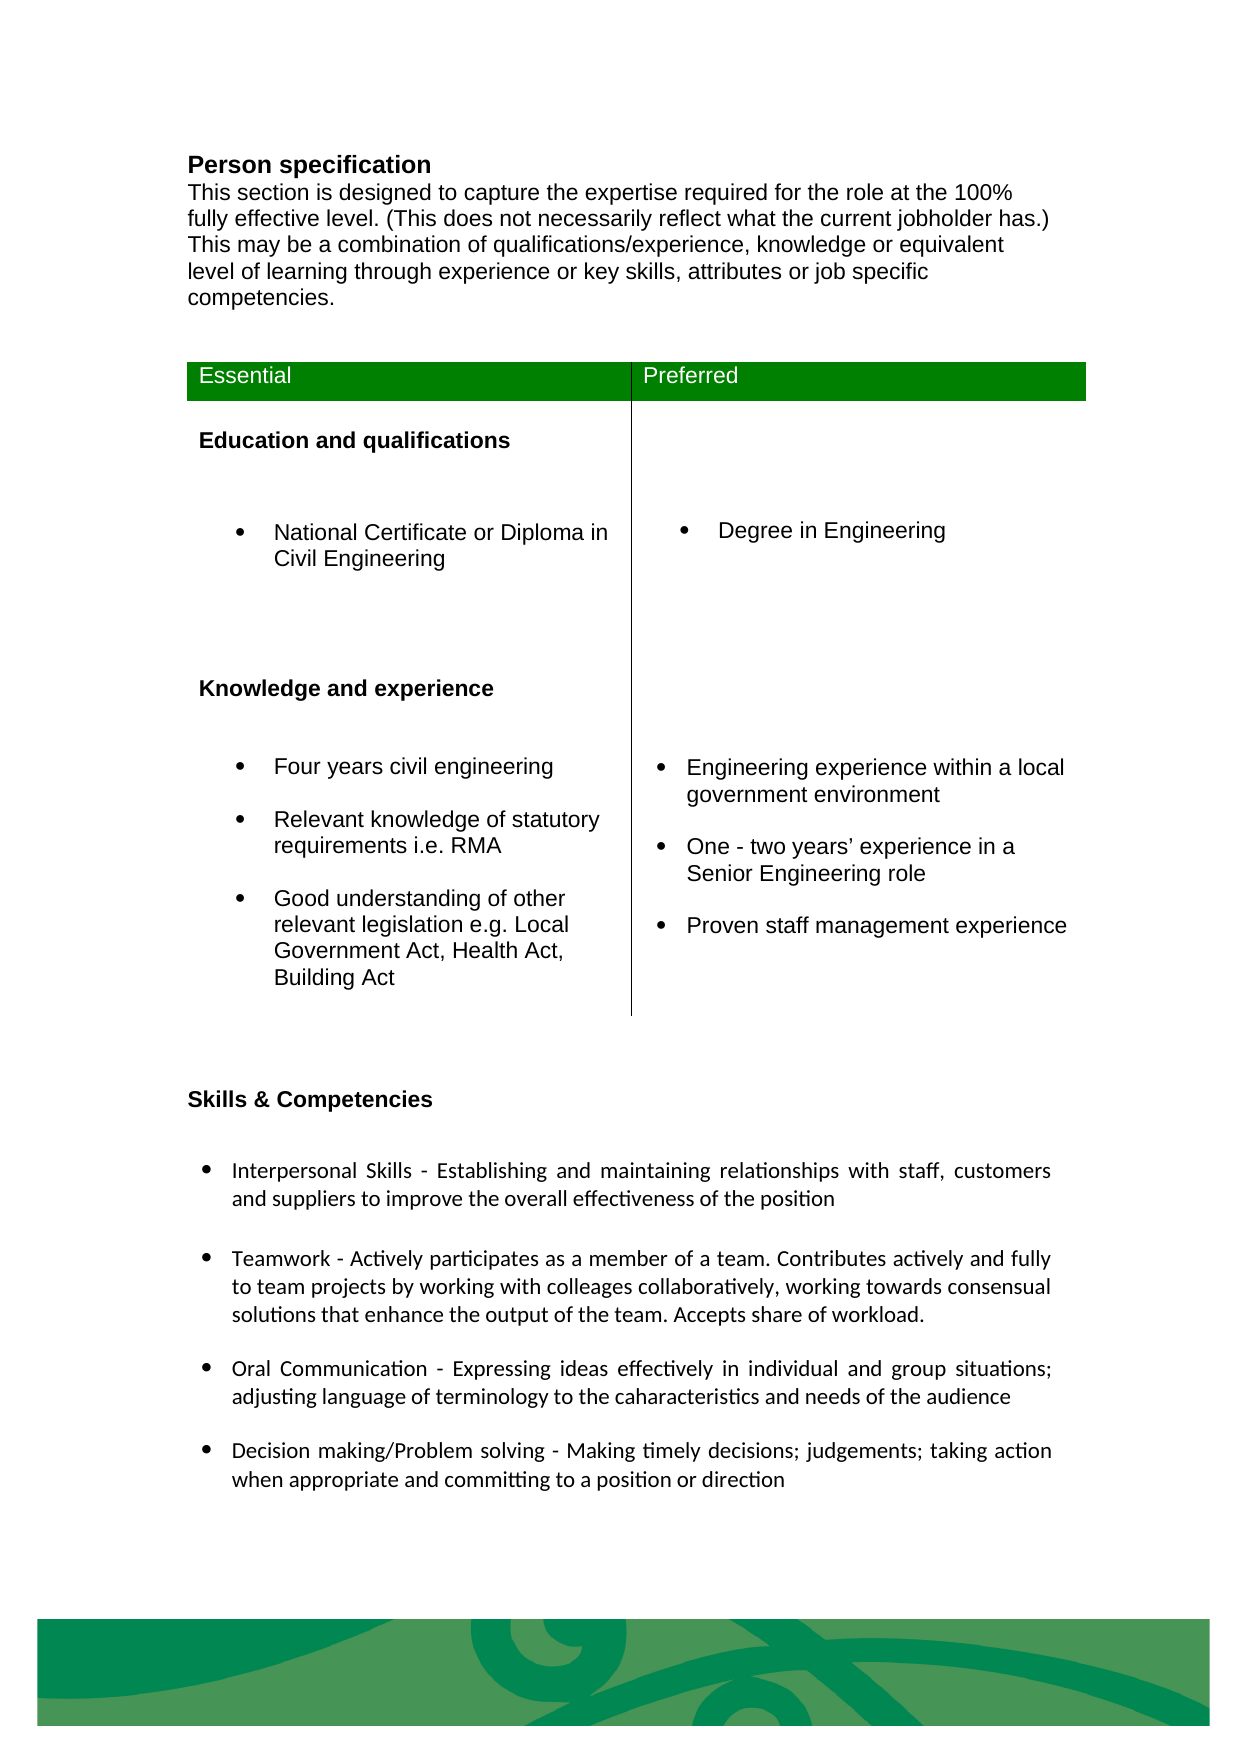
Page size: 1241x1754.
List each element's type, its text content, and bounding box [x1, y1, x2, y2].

picture [37, 1618, 1210, 1726]
table_cell Degree in Engineering [632, 401, 1086, 675]
table_header Preferred [632, 362, 1086, 401]
table_cell Knowledge and experience Four years civil engineering Relevant knowledge of statutory requirements i.e. RMA Good understanding of other relevant legislation e.g. Local Government Act, Health Act, Building Act [187, 675, 631, 1016]
text Skills & Competencies [187, 1086, 1053, 1113]
table_cell Education and qualifications National Certificate or Diploma in Civil Engineering [187, 401, 631, 675]
table_cell Engineering experience within a local government environment One - two years’ experience in a Senior Engineering role Proven staff management experience [632, 675, 1086, 1016]
text Person specification [187, 150, 1053, 179]
text This section is designed to capture the expertise required for the role at the 100% fully effective level. (This does not necessarily reflect what the current jobholder has.) This may be a combination of qualifications/experience, knowledge or equivalent level of learning through experience or key skills, attributes or job specific competencies. [187, 179, 1053, 311]
table_header Essential [187, 362, 631, 401]
